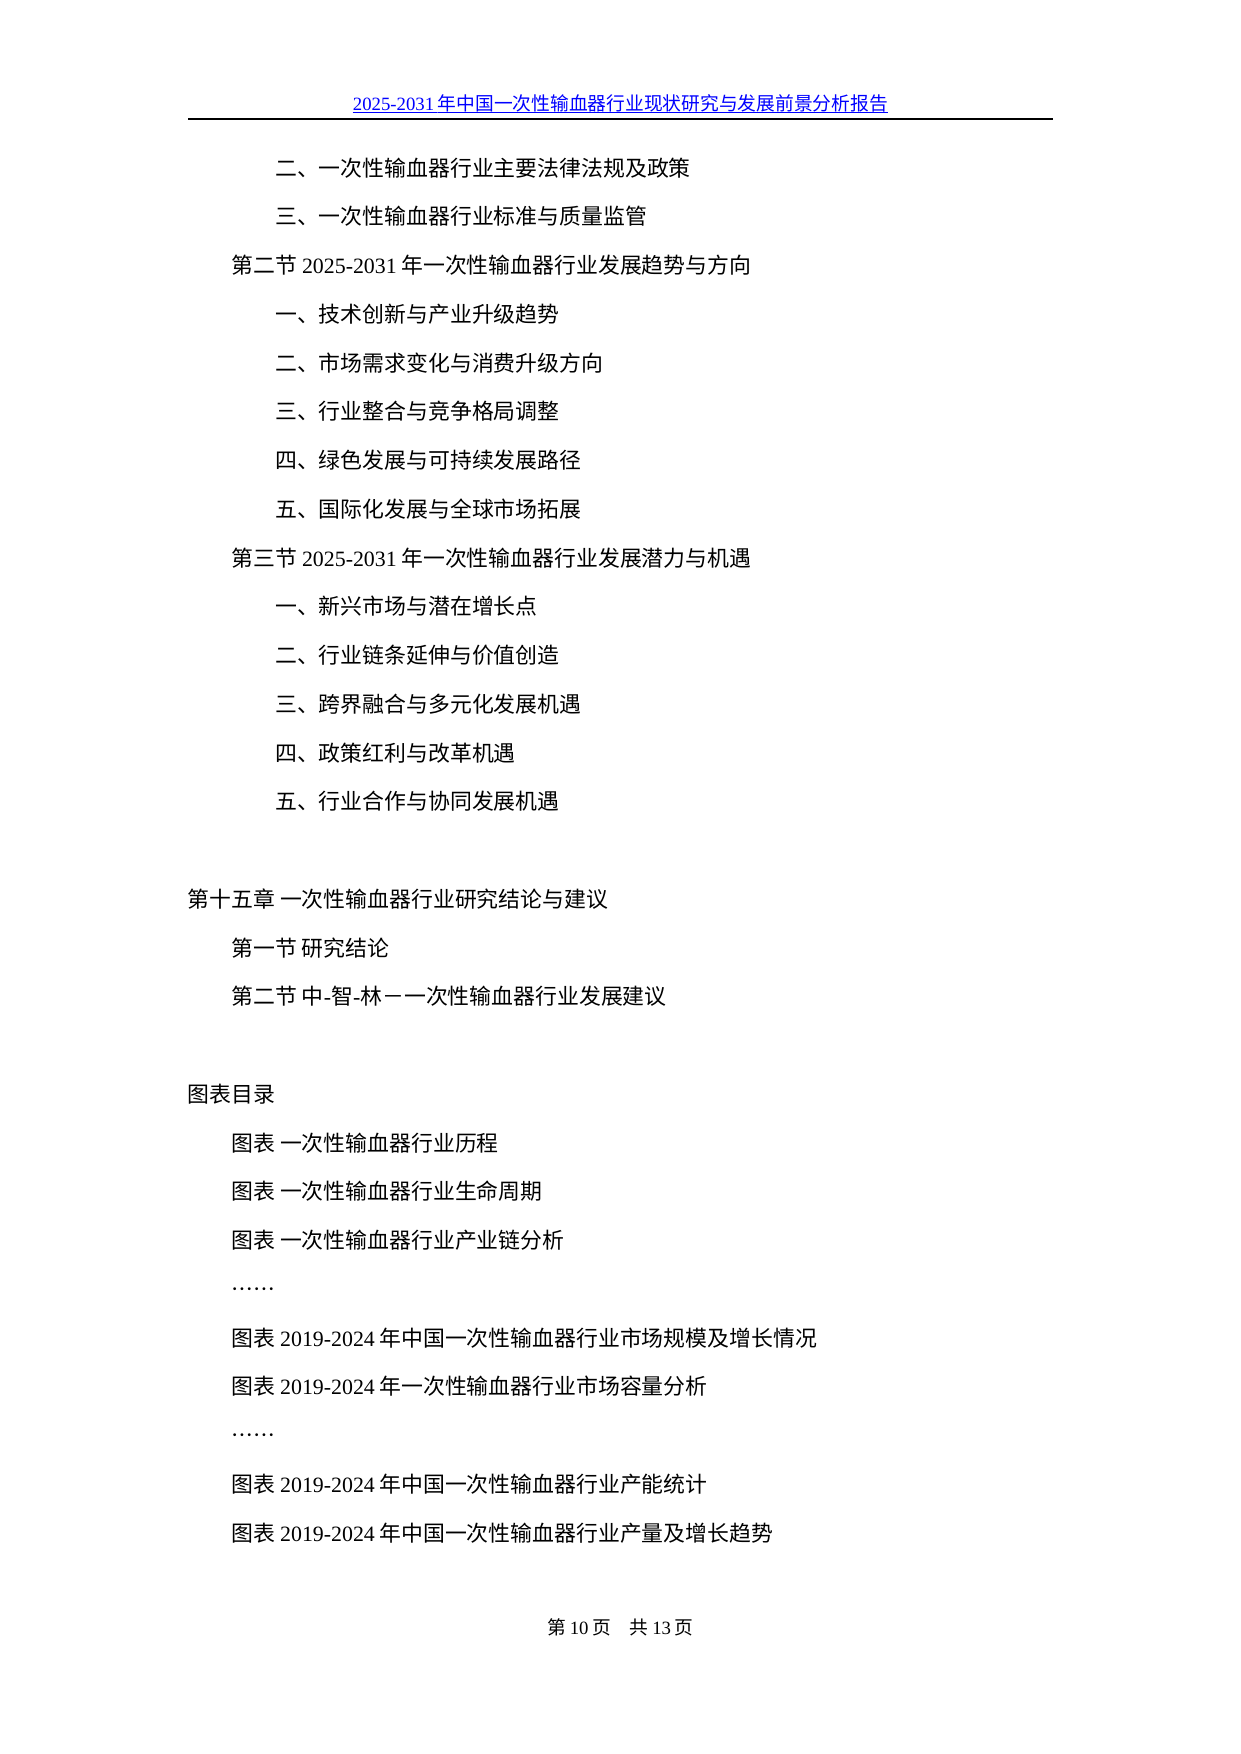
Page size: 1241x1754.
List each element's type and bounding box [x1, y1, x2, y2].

text [187, 150, 1053, 1548]
